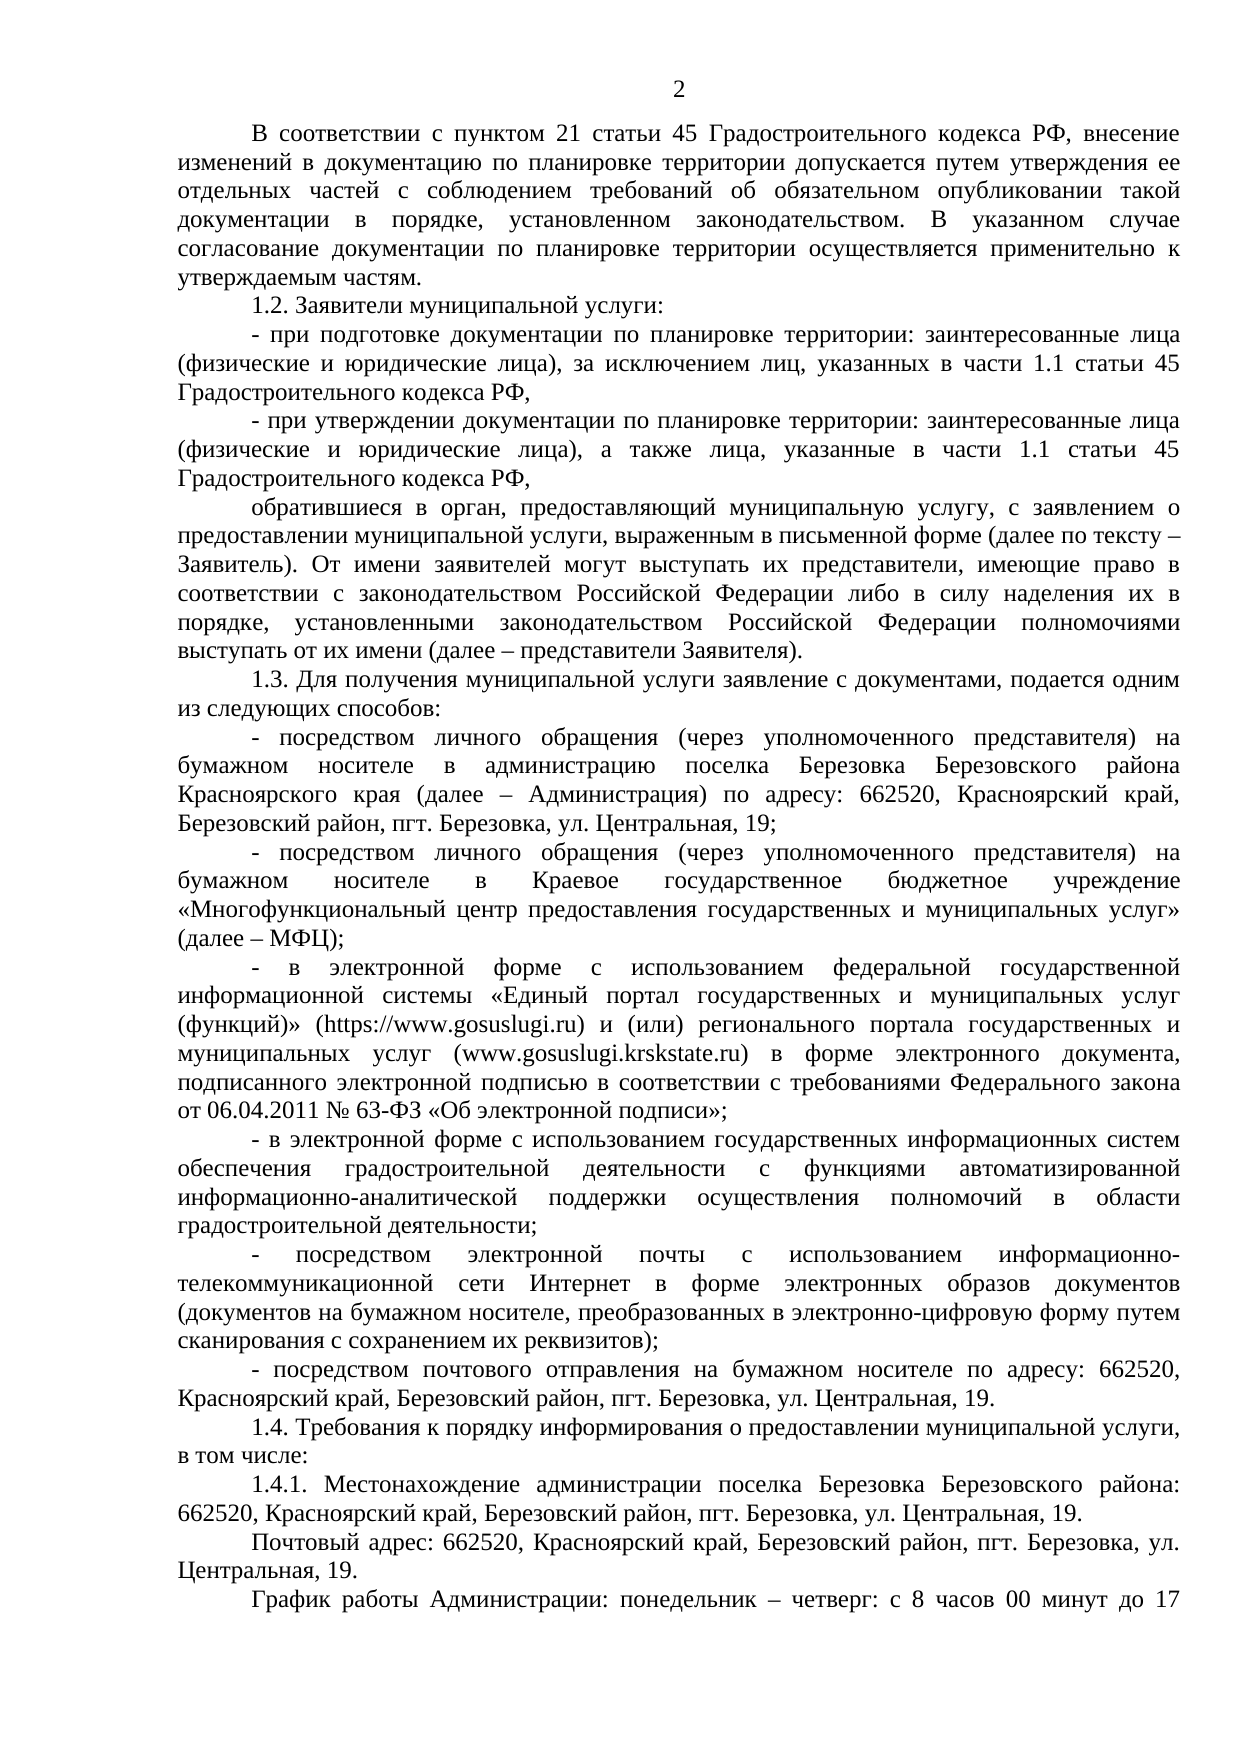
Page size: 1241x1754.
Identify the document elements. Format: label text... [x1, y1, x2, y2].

text Почтовый адрес: 662520, Красноярский край, Березовский район, пгт. Березовка, ул. Центральная, 19. [177, 1527, 1181, 1584]
text - посредством почтового отправления на бумажном носителе по адресу: 662520, Красноярский край, Березовский район, пгт. Березовка, ул. Центральная, 19. [177, 1354, 1181, 1412]
text - в электронной форме с использованием государственных информационных систем обеспечения градостроительной деятельности с функциями автоматизированной информационно-аналитической поддержки осуществления полномочий в области градостроительной деятельности; [177, 1124, 1181, 1239]
text В соответствии с пунктом 21 статьи 45 Градостроительного кодекса РФ, внесение изменений в документацию по планировке территории допускается путем утверждения ее отдельных частей с соблюдением требований об обязательном опубликовании такой документации в порядке, установленном законодательством. В указанном случае согласование документации по планировке территории осуществляется применительно к утверждаемым частям. [177, 118, 1181, 291]
text - при подготовке документации по планировке территории: заинтересованные лица (физические и юридические лица), за исключением лиц, указанных в части 1.1 статьи 45 Градостроительного кодекса РФ, [177, 319, 1181, 406]
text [177, 1584, 1181, 1613]
text - в электронной форме с использованием федеральной государственной информационной системы «Единый портал государственных и муниципальных услуг (функций)» (https://www.gosuslugi.ru) и (или) регионального портала государственных и муниципальных услуг (www.gosuslugi.krskstate.ru) в форме электронного документа, подписанного электронной подписью в соответствии с требованиями Федерального закона от 06.04.2011 № 63-ФЗ «Об электронной подписи»; [177, 952, 1181, 1124]
text обратившиеся в орган, предоставляющий муниципальную услугу, с заявлением о предоставлении муниципальной услуги, выраженным в письменной форме (далее по тексту – Заявитель). От имени заявителей могут выступать их представители, имеющие право в соответствии с законодательством Российской Федерации либо в силу наделения их в порядке, установленными законодательством Российской Федерации полномочиями выступать от их имени (далее – представители Заявителя). [177, 492, 1181, 664]
text 1.2. Заявители муниципальной услуги: [177, 291, 1181, 319]
text 1.4. Требования к порядку информирования о предоставлении муниципальной услуги, в том числе: [177, 1412, 1181, 1469]
text - при утверждении документации по планировке территории: заинтересованные лица (физические и юридические лица), а также лица, указанные в части 1.1 статьи 45 Градостроительного кодекса РФ, [177, 406, 1181, 492]
text - посредством личного обращения (через уполномоченного представителя) на бумажном носителе в администрацию поселка Березовка Березовского района Красноярского края (далее – Администрация) по адресу: 662520, Красноярский край, Березовский район, пгт. Березовка, ул. Центральная, 19; [177, 722, 1181, 837]
text - посредством электронной почты с использованием информационно-телекоммуникационной сети Интернет в форме электронных образов документов (документов на бумажном носителе, преобразованных в электронно-цифровую форму путем сканирования с сохранением их реквизитов); [177, 1239, 1181, 1354]
text - посредством личного обращения (через уполномоченного представителя) на бумажном носителе в Краевое государственное бюджетное учреждение «Многофункциональный центр предоставления государственных и муниципальных услуг» (далее – МФЦ); [177, 837, 1181, 952]
text 1.3. Для получения муниципальной услуги заявление с документами, подается одним из следующих способов: [177, 664, 1181, 722]
text 1.4.1. Местонахождение администрации поселка Березовка Березовского района: 662520, Красноярский край, Березовский район, пгт. Березовка, ул. Центральная, 19. [177, 1469, 1181, 1527]
